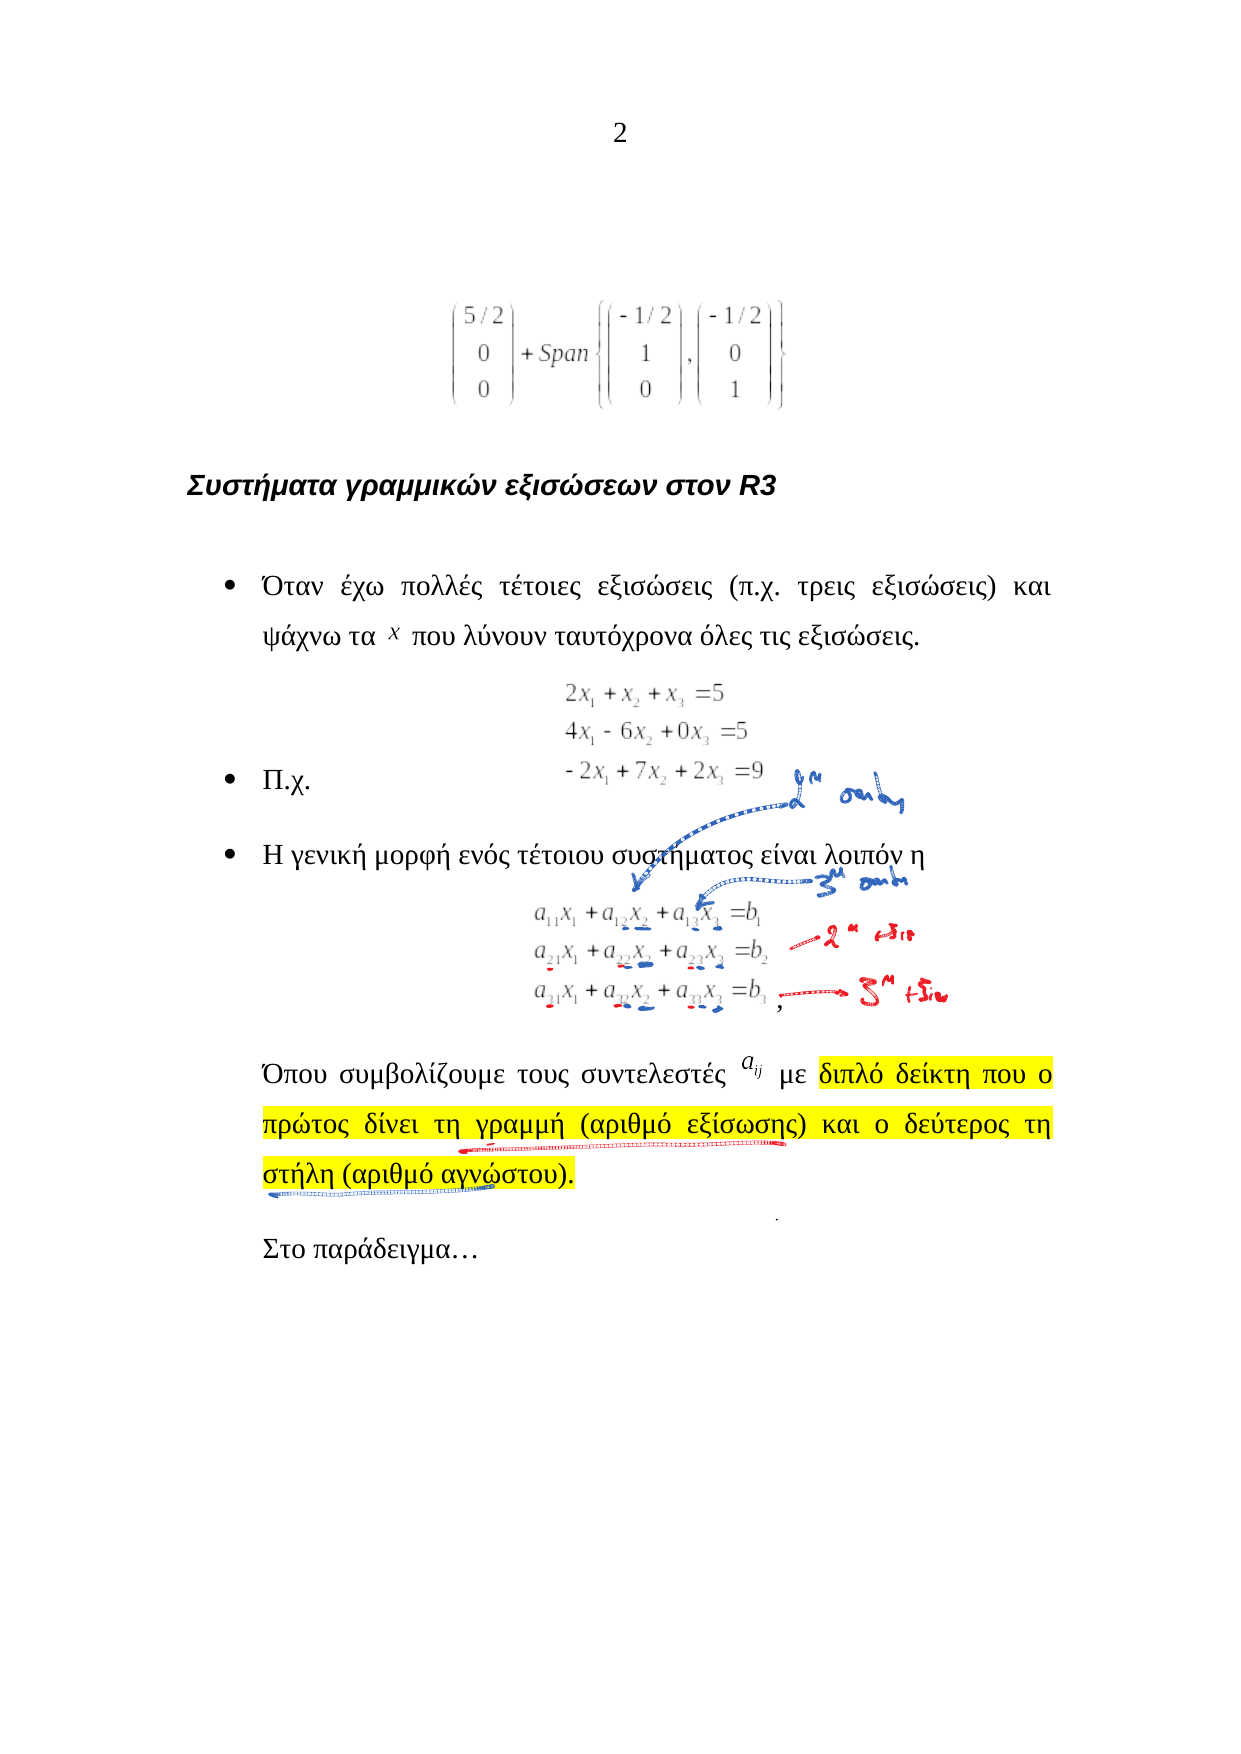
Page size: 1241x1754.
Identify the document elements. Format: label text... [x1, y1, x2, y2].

list , [262, 896, 1053, 1014]
subtitle Συστήματα γραμμικών εξισώσεων στον R3 [187, 452, 1053, 502]
list Όπου συμβολίζουμε τους συντελεστές με διπλό δείκτη που ο πρώτος δίνει τη γραμμή (αριθμό εξίσωσης) και ο δεύτερος τη στήλη (αριθμό αγνώστου). [262, 1123, 1053, 1189]
list Όταν έχω πολλές τέτοιες εξισώσεις (π.χ. τρεις εξισώσεις) και ψάχνω τα που λύνουν ταυτόχρονα όλες τις εξισώσεις. [225, 552, 1053, 652]
list Η γενική μορφή ενός τέτοιου συστήματος είναι λοιπόν η [225, 821, 711, 871]
list Η γενική μορφή ενός τέτοιου συστήματος είναι λοιπόν η [652, 821, 1053, 871]
list Π.χ. [225, 677, 1053, 796]
list Στο παράδειγμα… [262, 1214, 1053, 1264]
list Όπου συμβολίζουμε τους συντελεστές με διπλό δείκτη που ο πρώτος δίνει τη γραμμή (αριθμό εξίσωσης) και ο δεύτερος τη στήλη (αριθμό αγνώστου). [262, 1039, 1053, 1121]
